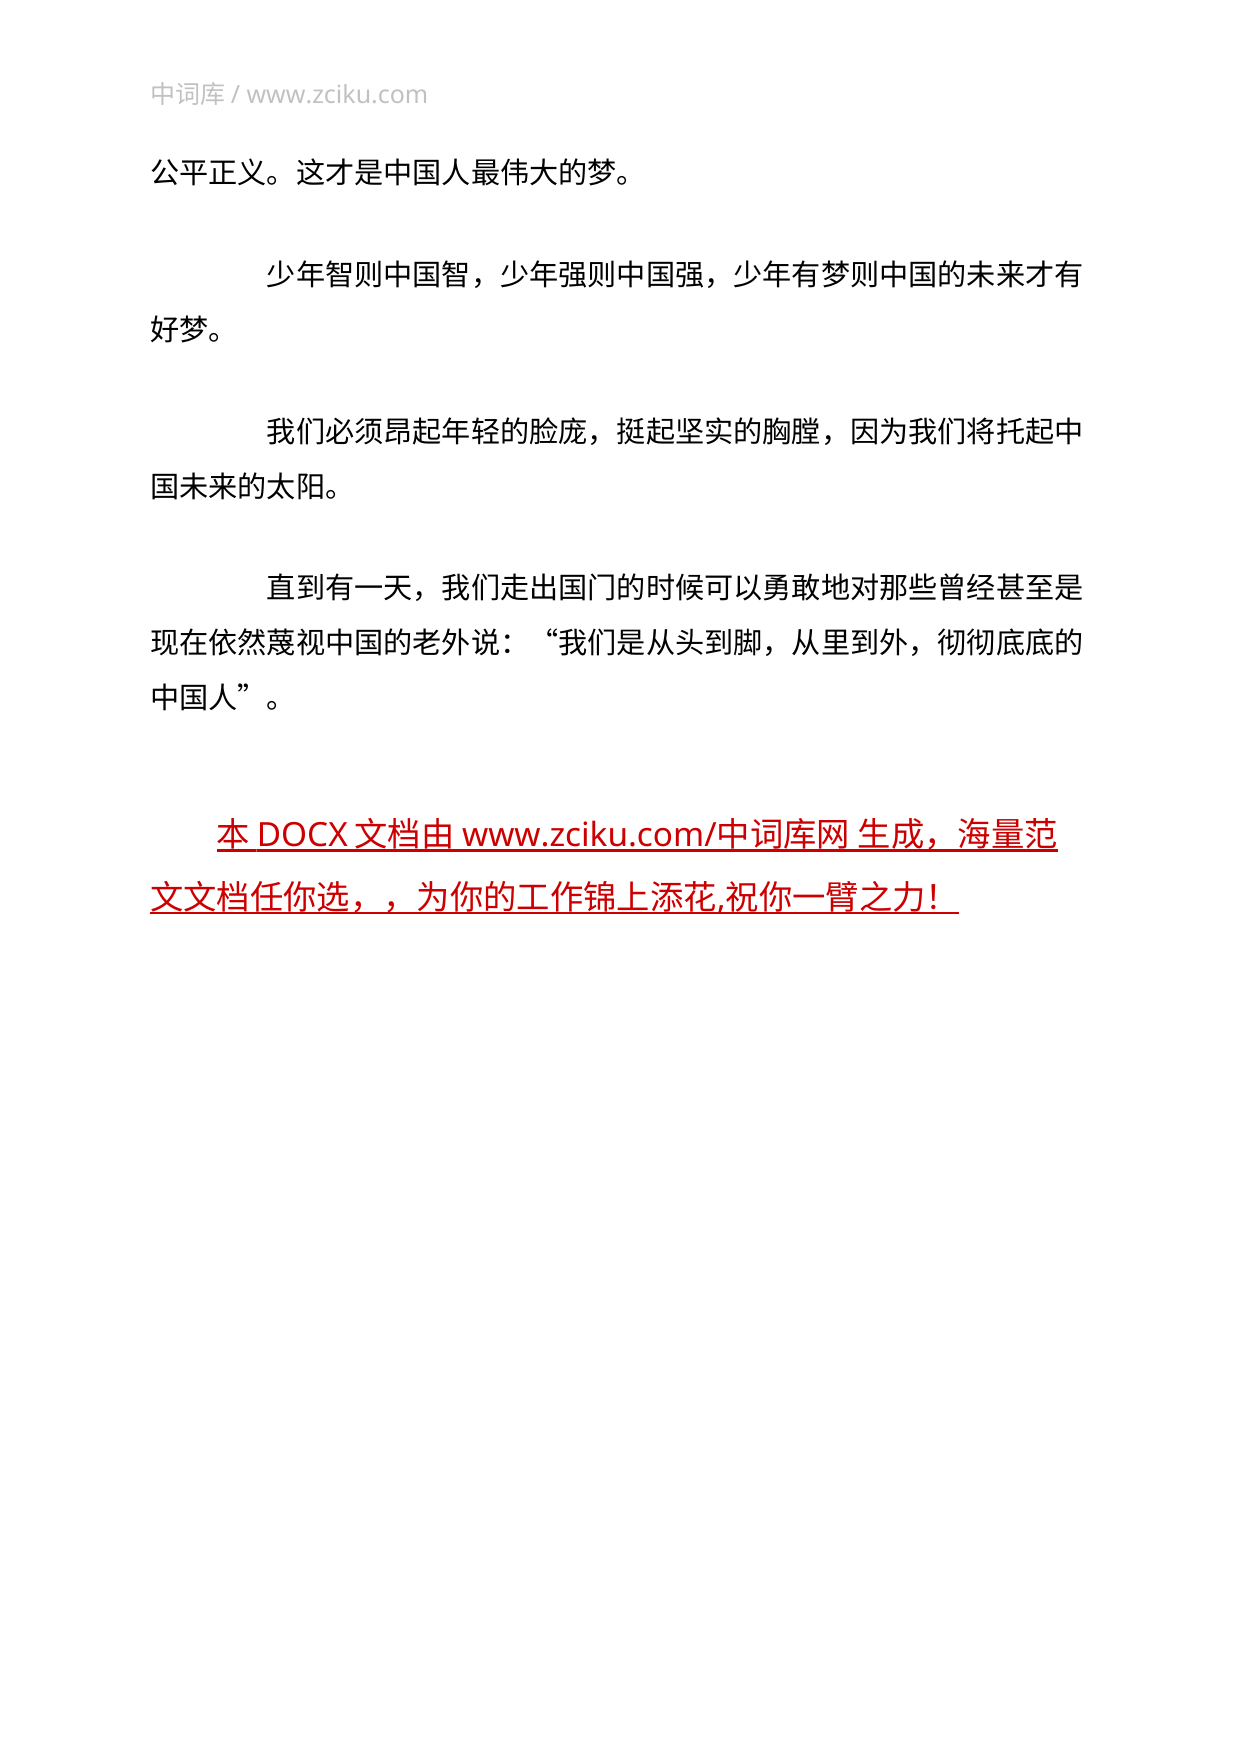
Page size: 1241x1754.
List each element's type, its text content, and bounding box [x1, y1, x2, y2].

text 本DOCX文档由 www.zciku.com/中词库网 生成，海量范文文档任你选，，为你的工作锦上添花,祝你一臂之力！ [150, 808, 1090, 919]
text 少年智则中国智，少年强则中国强，少年有梦则中国的未来才有好梦。 [150, 252, 1090, 349]
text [150, 150, 1090, 192]
text 直到有一天，我们走出国门的时候可以勇敢地对那些曾经甚至是现在依然蔑视中国的老外说：“我们是从头到脚，从里到外，彻彻底底的中国人”。 [150, 565, 1090, 717]
text 我们必须昂起年轻的脸庞，挺起坚实的胸膛，因为我们将托起中国未来的太阳。 [150, 408, 1090, 506]
